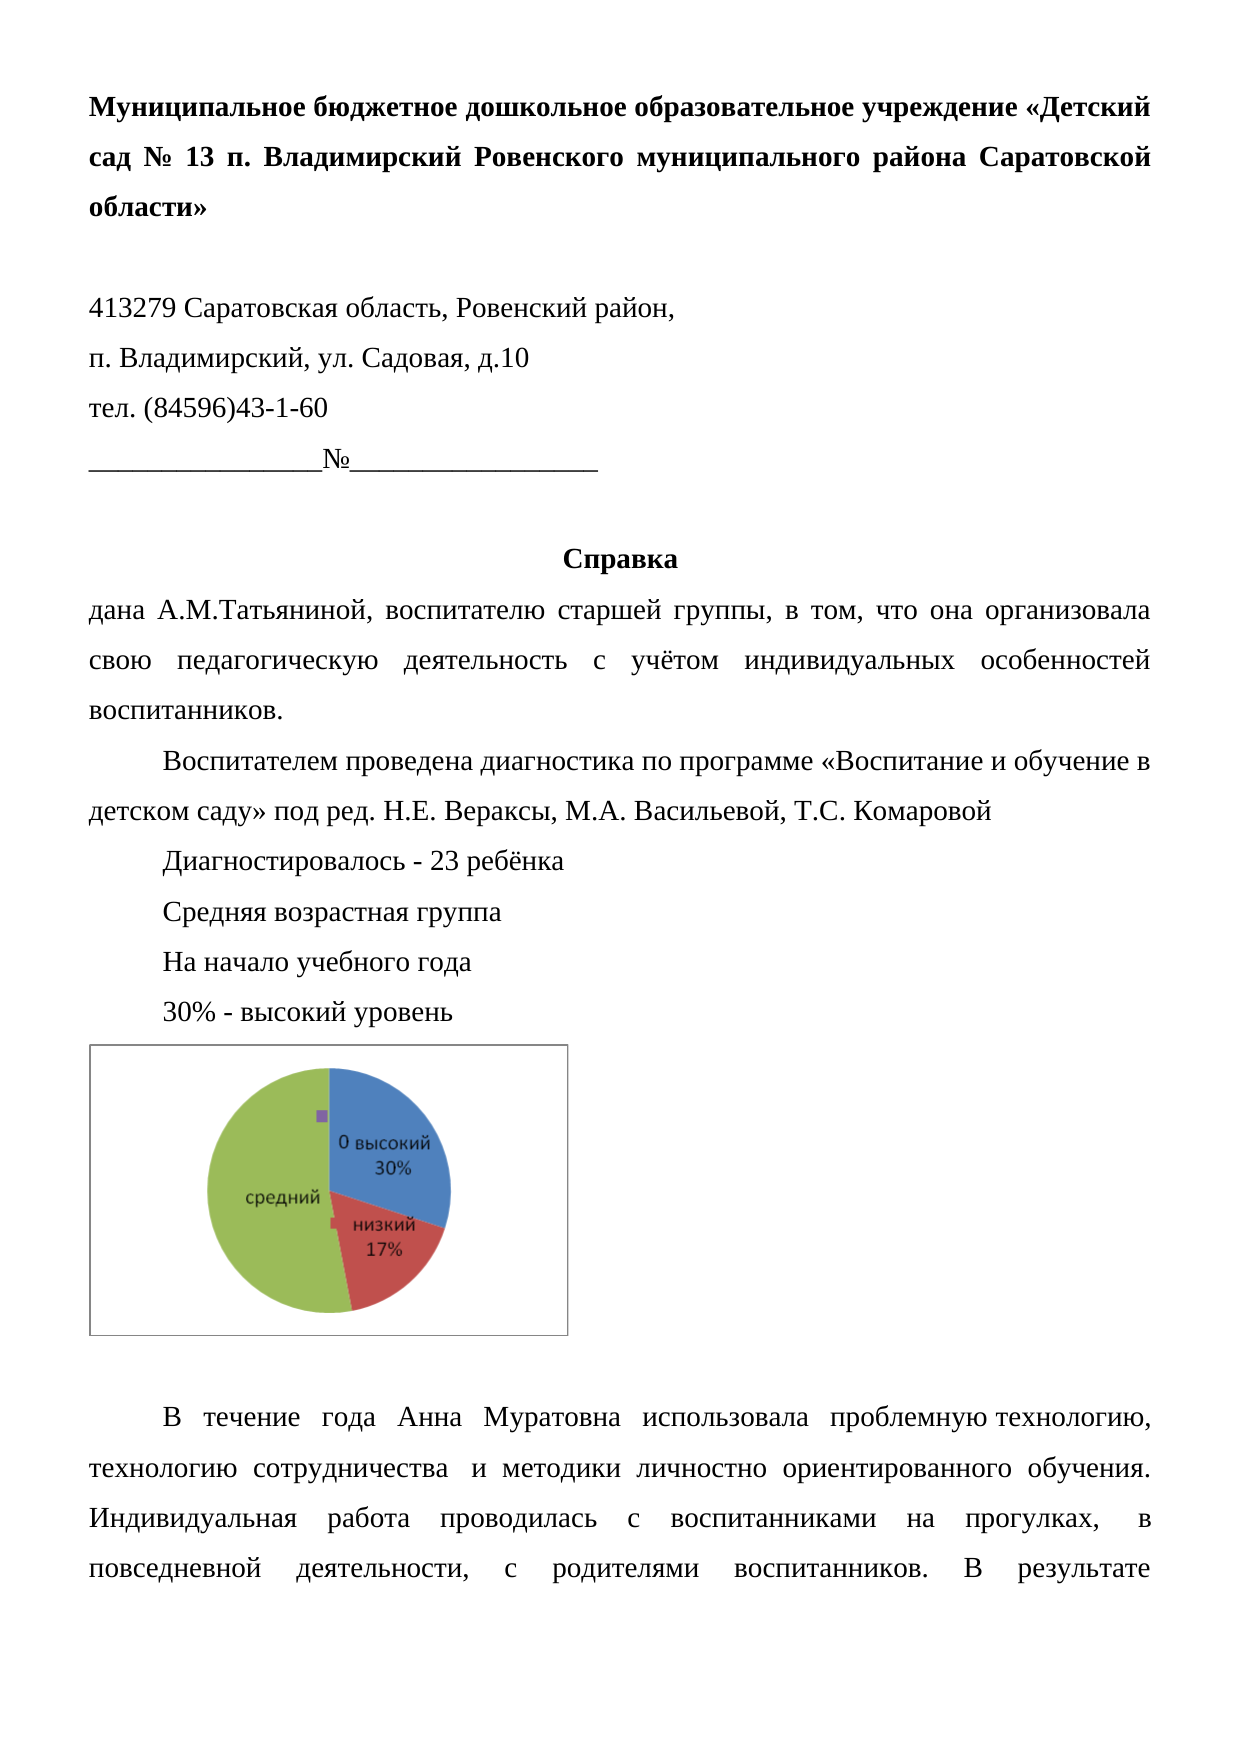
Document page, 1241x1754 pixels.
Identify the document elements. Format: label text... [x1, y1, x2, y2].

text Диагностировалось - 23 ребёнка [89, 843, 1152, 877]
text На начало учебного года [89, 944, 1152, 977]
text тел. (84596)43-1-60 [89, 391, 1152, 424]
text Средняя возрастная группа [89, 894, 1152, 927]
text ________________№_________________ [89, 441, 1152, 474]
text п. Владимирский, ул. Садовая, д.10 [89, 340, 1152, 374]
text Муниципальное бюджетное дошкольное образовательное учреждение «Детский сад № 13 п. Владимирский Ровенского муниципального района Саратовской области» [89, 89, 1152, 223]
text дана А.М.Татьяниной, воспитателю старшей группы, в том, что она организовала свою педагогическую деятельность с учётом индивидуальных особенностей воспитанников. [89, 592, 1152, 726]
text 413279 Саратовская область, Ровенский район, [89, 290, 1152, 323]
text Воспитателем проведена диагностика по программе «Воспитание и обучение в детском саду» под ред. Н.Е. Вераксы, М.А. Васильевой, Т.С. Комаровой [89, 743, 1152, 827]
picture [88, 1044, 569, 1336]
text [89, 1399, 1152, 1584]
text Справка [89, 541, 1152, 575]
text 30% - высокий уровень [89, 994, 1152, 1028]
